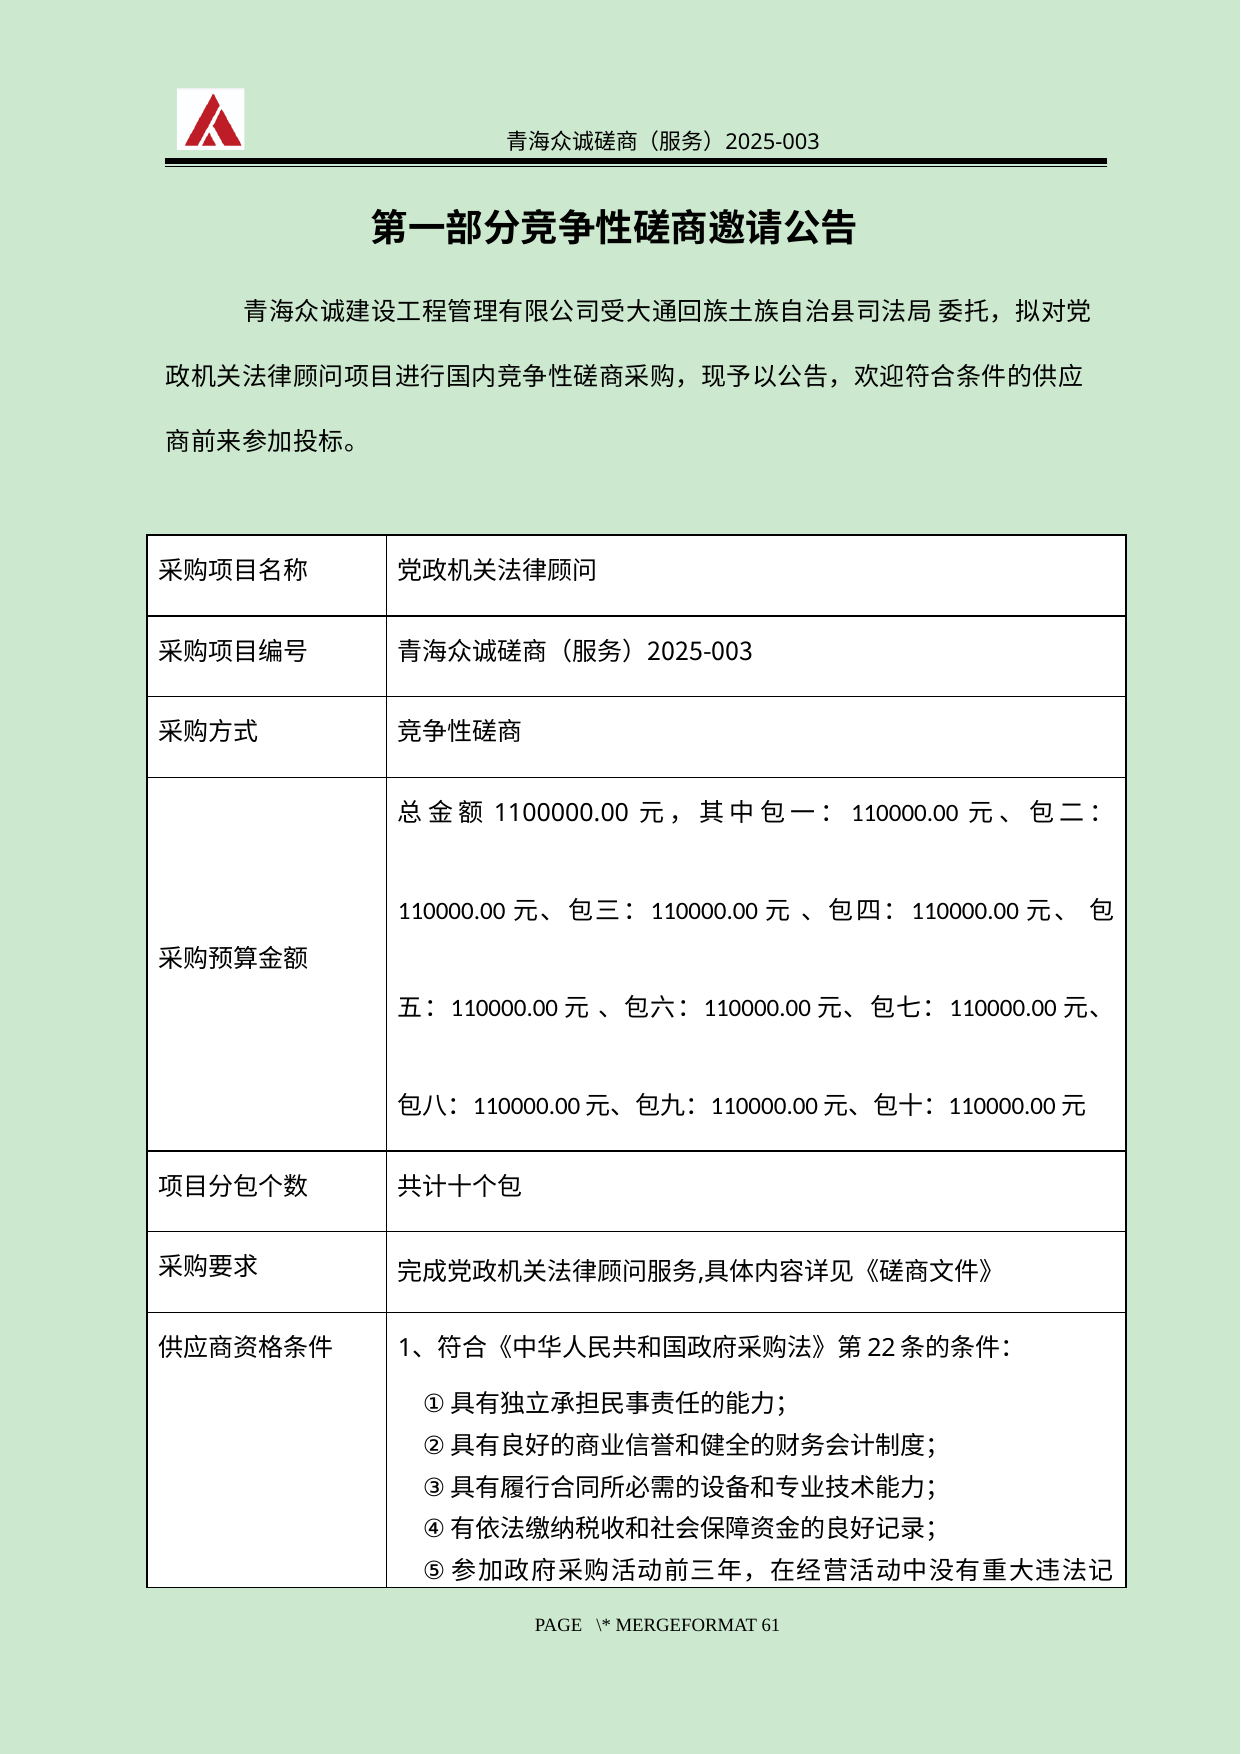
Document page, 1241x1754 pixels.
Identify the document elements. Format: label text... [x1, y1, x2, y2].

picture [176, 88, 245, 150]
table_cell 共计十个包 [387, 1152, 1125, 1231]
table_header 党政机关法律顾问 [387, 536, 1125, 615]
table_cell 总金额1100000.00元，其中包一：110000.00元、包二：110000.00元、包三：110000.00元 、包四：110000.00元、 包五：110000.00元 、包六：110000.00元、包七：110000.00元、包八：110000.00元、包九：110000.00元、包十：110000.00元 [387, 778, 1125, 1150]
table_cell 供应商资格条件 [148, 1313, 386, 1587]
subtitle 青海众诚建设工程管理有限公司受大通回族土族自治县司法局 委托，拟对党政机关法律顾问项目进行国内竞争性磋商采购，现予以公告，欢迎符合条件的供应商前来参加投标。 [165, 277, 1107, 472]
table_header 采购项目名称 [148, 536, 386, 615]
list 第一部分竞争性磋商邀请公告 [203, 197, 1107, 252]
table_cell 采购预算金额 [148, 778, 386, 1150]
table_cell 采购方式 [148, 697, 386, 777]
table_cell 完成党政机关法律顾问服务,具体内容详见《磋商文件》 [387, 1232, 1125, 1312]
table_cell 采购要求 [148, 1232, 386, 1312]
table_cell 采购项目编号 [148, 617, 386, 696]
table_cell 项目分包个数 [148, 1152, 386, 1231]
table_cell 青海众诚磋商（服务）2025-003 [387, 617, 1125, 696]
table_cell 竞争性磋商 [387, 697, 1125, 777]
